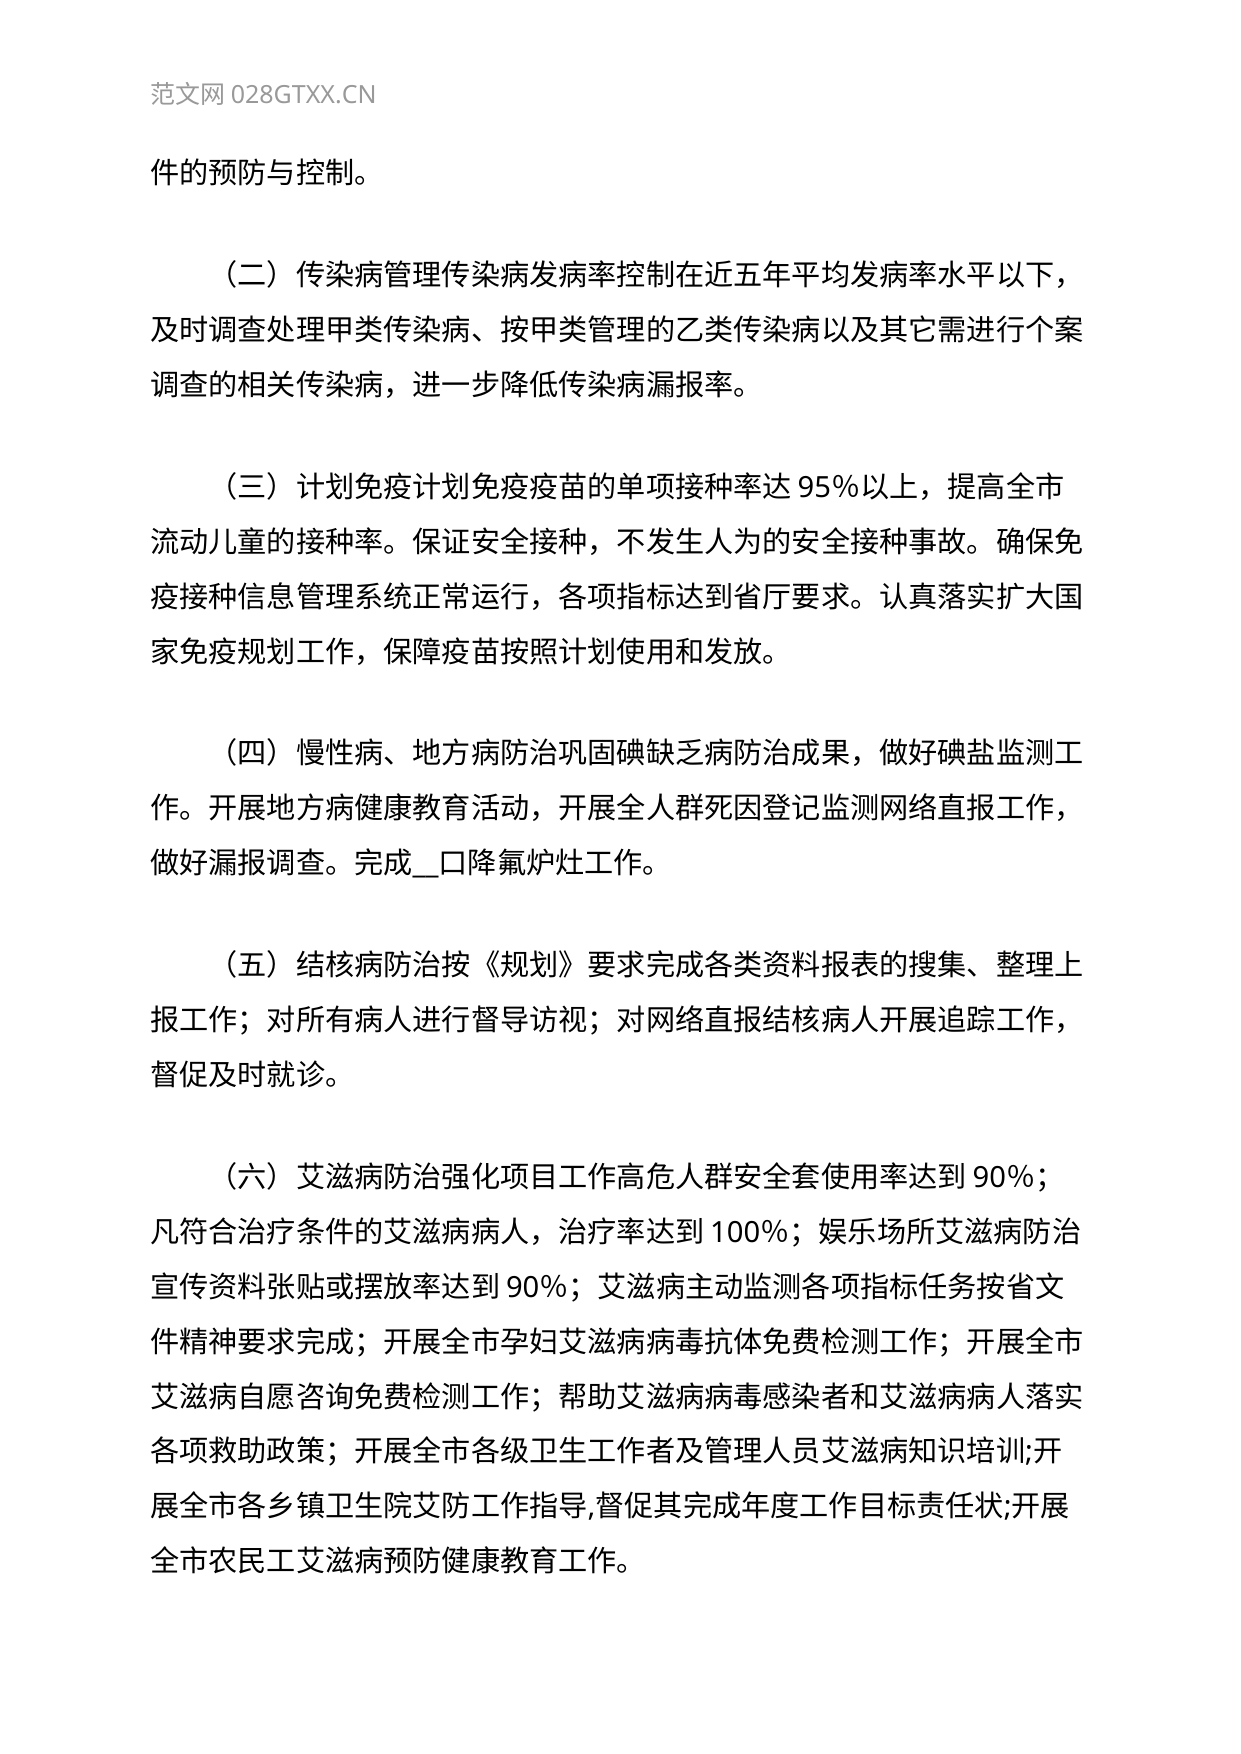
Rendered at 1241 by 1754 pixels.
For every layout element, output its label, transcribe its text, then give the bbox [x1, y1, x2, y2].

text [150, 150, 1090, 192]
text （二）传染病管理传染病发病率控制在近五年平均发病率水平以下，及时调查处理甲类传染病、按甲类管理的乙类传染病以及其它需进行个案调查的相关传染病，进一步降低传染病漏报率。 [150, 252, 1090, 404]
text （四）慢性病、地方病防治巩固碘缺乏病防治成果，做好碘盐监测工作。开展地方病健康教育活动，开展全人群死因登记监测网络直报工作，做好漏报调查。完成__口降氟炉灶工作。 [150, 730, 1090, 882]
text （三）计划免疫计划免疫疫苗的单项接种率达95％以上，提高全市流动儿童的接种率。保证安全接种，不发生人为的安全接种事故。确保免疫接种信息管理系统正常运行，各项指标达到省厅要求。认真落实扩大国家免疫规划工作，保障疫苗按照计划使用和发放。 [150, 463, 1090, 670]
text （五）结核病防治按《规划》要求完成各类资料报表的搜集、整理上报工作；对所有病人进行督导访视；对网络直报结核病人开展追踪工作，督促及时就诊。 [150, 942, 1090, 1094]
text （六）艾滋病防治强化项目工作高危人群安全套使用率达到90％；凡符合治疗条件的艾滋病病人，治疗率达到100％；娱乐场所艾滋病防治宣传资料张贴或摆放率达到90％；艾滋病主动监测各项指标任务按省文件精神要求完成；开展全市孕妇艾滋病病毒抗体免费检测工作；开展全市艾滋病自愿咨询免费检测工作；帮助艾滋病病毒感染者和艾滋病病人落实各项救助政策；开展全市各级卫生工作者及管理人员艾滋病知识培训;开展全市各乡镇卫生院艾防工作指导,督促其完成年度工作目标责任状;开展全市农民工艾滋病预防健康教育工作。 [150, 1153, 1090, 1580]
